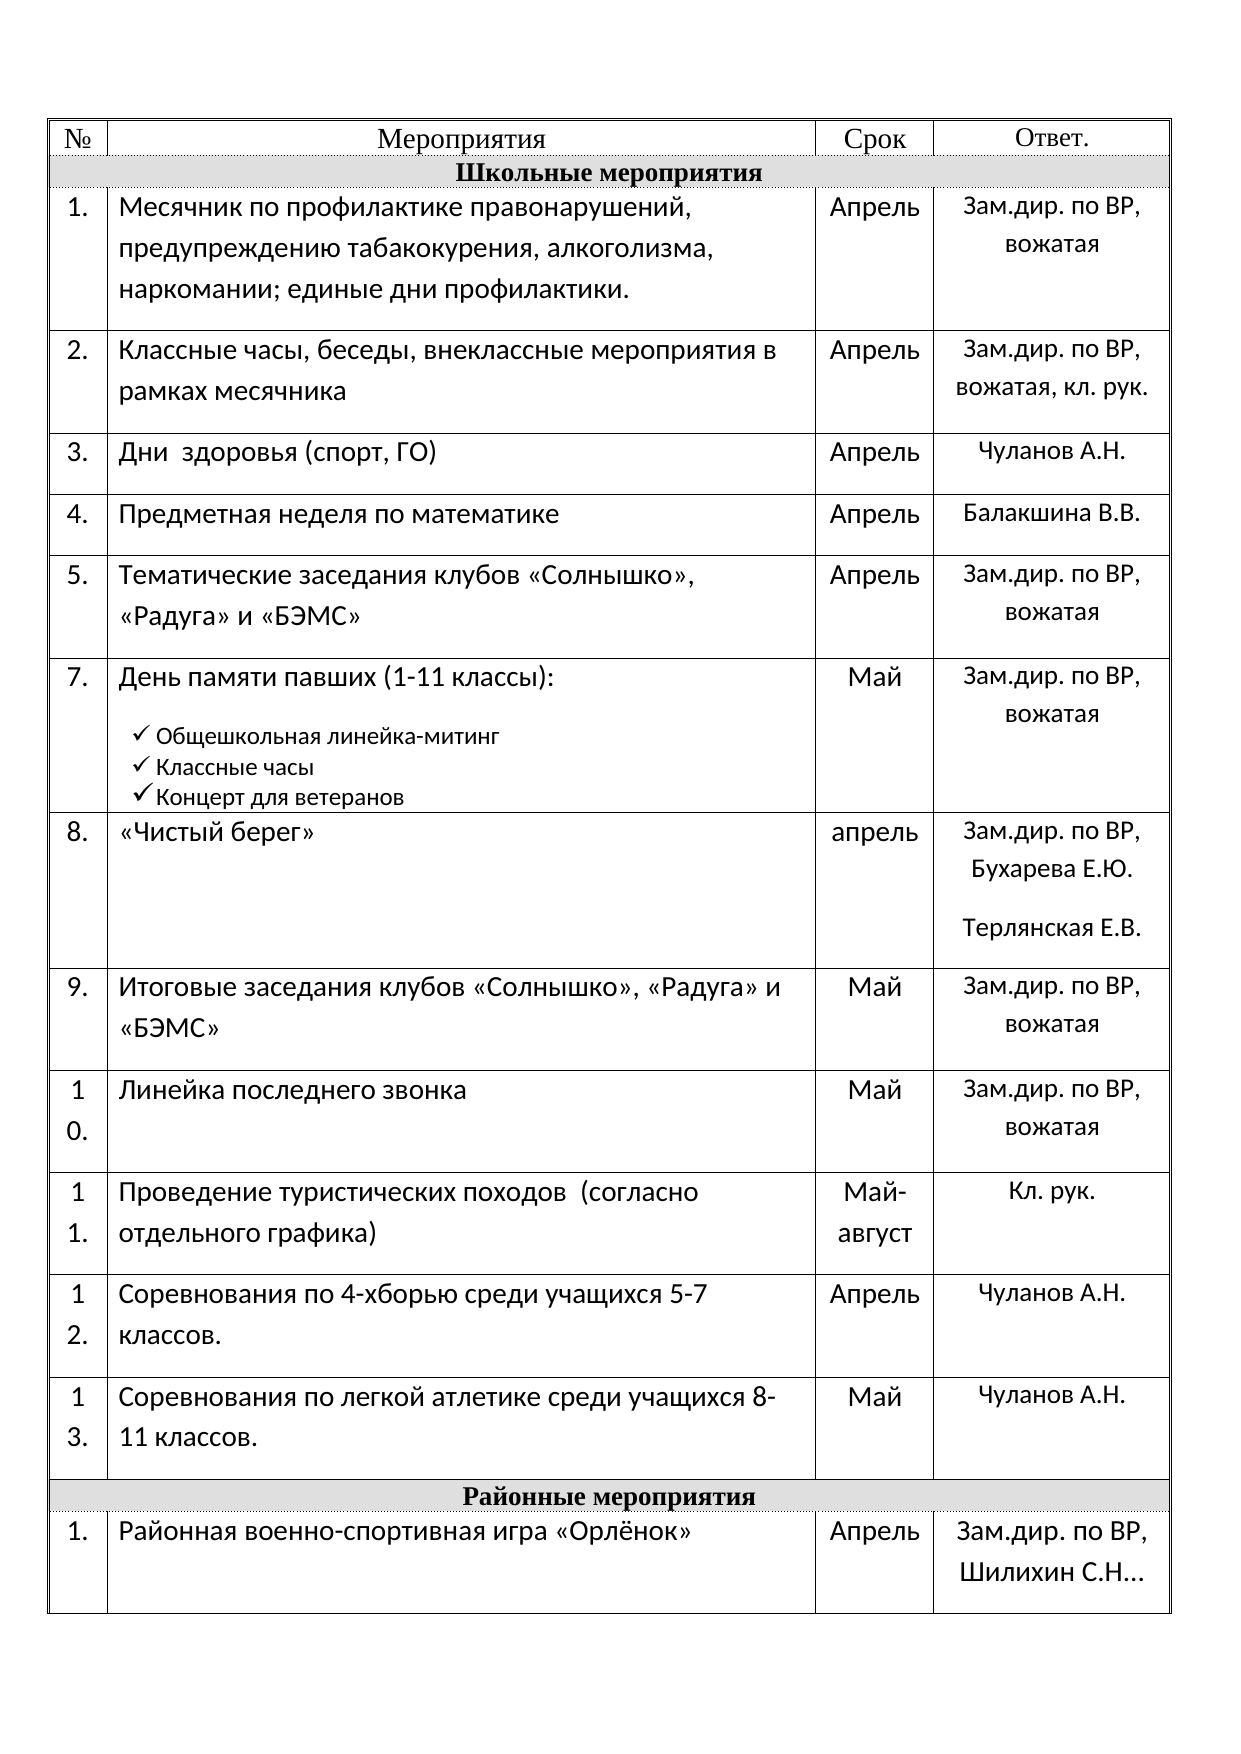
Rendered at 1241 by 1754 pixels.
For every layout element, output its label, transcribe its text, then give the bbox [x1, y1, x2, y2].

table_cell Чуланов А.Н. [934, 1275, 1169, 1377]
table_cell 9. [50, 969, 107, 1070]
table_cell Соревнования по легкой атлетике среди учащихся 8-11 классов. [108, 1378, 815, 1479]
table_cell Тематические заседания клубов «Солнышко», «Радуга» и «БЭМС» [108, 556, 815, 657]
table_cell Апрель [816, 495, 933, 555]
table_cell Классные часы, беседы, внеклассные мероприятия в рамках месячника [108, 331, 815, 432]
table_cell Май-август [816, 1173, 933, 1274]
table_header № [50, 121, 107, 155]
table_cell Зам.дир. по ВР, Бухарева Е.Ю. Терлянская Е.В. [934, 813, 1169, 967]
table_cell 4. [50, 495, 107, 555]
table_cell Чуланов А.Н. [934, 1378, 1169, 1479]
table_cell 1. [50, 1511, 107, 1613]
table_cell Зам.дир. по ВР, вожатая [934, 187, 1169, 330]
table_header Срок [816, 121, 933, 155]
table_cell Предметная неделя по математике [108, 495, 815, 555]
table_cell Кл. рук. [934, 1173, 1169, 1274]
table_cell Соревнования по 4-хборью среди учащихся 5-7 классов. [108, 1275, 815, 1377]
table_cell Май [816, 969, 933, 1070]
table_cell Зам.дир. по ВР, вожатая [934, 1071, 1169, 1172]
table_cell Апрель [816, 1511, 933, 1613]
table_cell Апрель [816, 434, 933, 494]
table_cell Районная военно-спортивная игра «Орлёнок» [108, 1511, 815, 1613]
table_cell 7. [50, 659, 107, 812]
table_cell Проведение туристических походов (согласно отдельного графика) [108, 1173, 815, 1274]
table_header Мероприятия [108, 121, 815, 155]
table_cell Май [816, 1071, 933, 1172]
table_cell 11. [50, 1173, 107, 1274]
table_cell «Чистый берег» [108, 813, 815, 967]
table_cell 1. [50, 187, 107, 330]
table_cell Месячник по профилактике правонарушений, предупреждению табакокурения, алкоголизма, наркомании; единые дни профилактики. [108, 187, 815, 330]
table_cell Зам.дир. по ВР, вожатая [934, 556, 1169, 657]
table_cell Дни здоровья (спорт, ГО) [108, 434, 815, 494]
table_cell Итоговые заседания клубов «Солнышко», «Радуга» и «БЭМС» [108, 969, 815, 1070]
table_cell 13. [50, 1378, 107, 1479]
table_cell Апрель [816, 556, 933, 657]
table_cell Школьные мероприятия [50, 155, 1169, 187]
table_cell 3. [50, 434, 107, 494]
table_cell 5. [50, 556, 107, 657]
table_cell Балакшина В.В. [934, 495, 1169, 555]
table_cell Апрель [816, 331, 933, 432]
table_cell Май [816, 659, 933, 812]
table_cell Районные мероприятия [50, 1480, 1169, 1511]
table_cell Зам.дир. по ВР, Шилихин С.Н... [934, 1511, 1169, 1613]
table_cell День памяти павших (1-11 классы): Общешкольная линейка-митинг Классные часы Концерт для ветеранов [108, 659, 815, 812]
table_cell Апрель [816, 1275, 933, 1377]
table_header Ответ. [934, 121, 1169, 155]
table_cell Апрель [816, 187, 933, 330]
table_cell 10. [50, 1071, 107, 1172]
table_cell 8. [50, 813, 107, 967]
table_cell Май [816, 1378, 933, 1479]
table_cell Чуланов А.Н. [934, 434, 1169, 494]
table_cell Зам.дир. по ВР, вожатая, кл. рук. [934, 331, 1169, 432]
table_cell Зам.дир. по ВР, вожатая [934, 969, 1169, 1070]
table_cell Зам.дир. по ВР, вожатая [934, 659, 1169, 812]
table_cell Линейка последнего звонка [108, 1071, 815, 1172]
table_cell 2. [50, 331, 107, 432]
table_cell апрель [816, 813, 933, 967]
table_cell 12. [50, 1275, 107, 1377]
